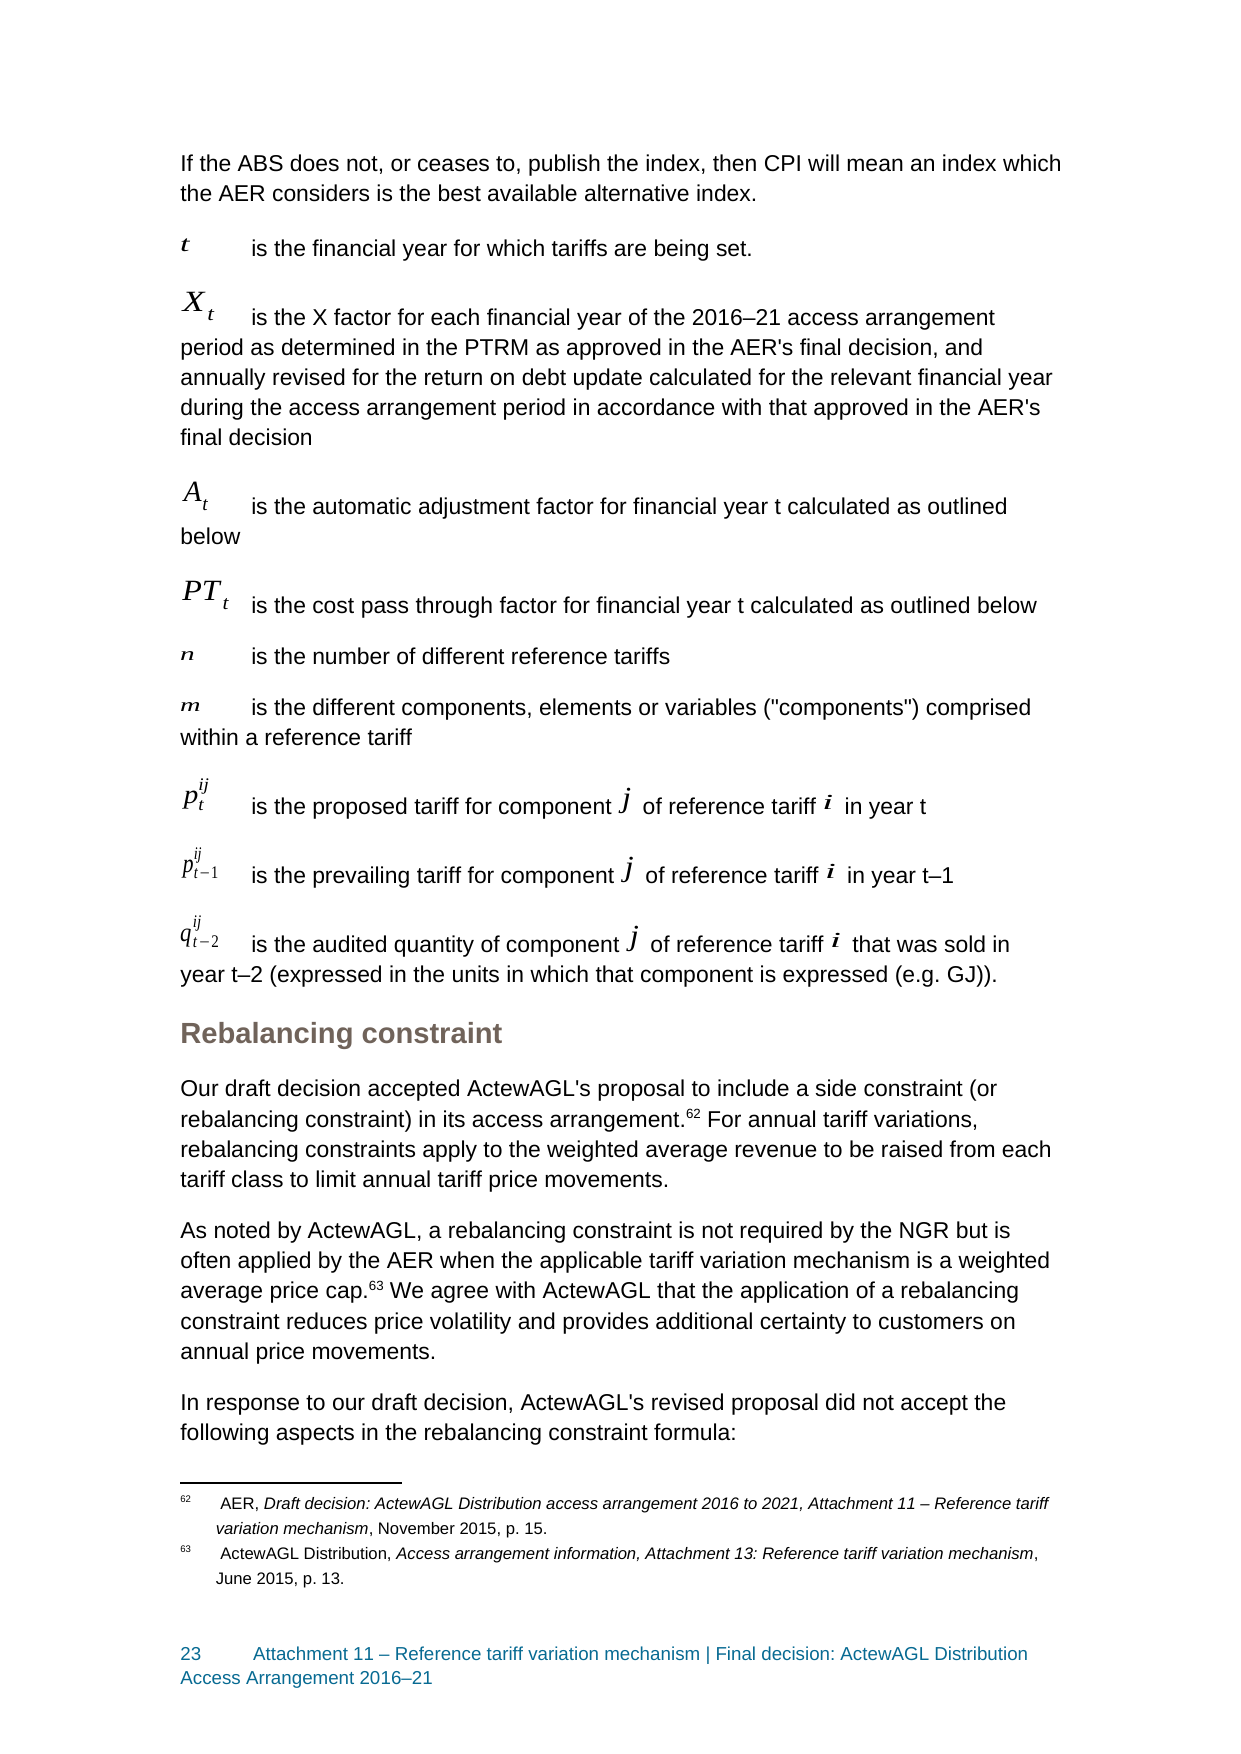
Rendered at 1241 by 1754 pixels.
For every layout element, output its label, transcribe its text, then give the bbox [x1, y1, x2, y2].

text is the different components, elements or variables ("components") comprised within a reference tariff [180, 694, 1063, 751]
text is the cost pass through factor for financial year t calculated as outlined below [180, 574, 1063, 618]
text is the prevailing tariff for component of reference tariff in year t–1 [180, 844, 1063, 888]
text is the financial year for which tariffs are being set. [180, 231, 1063, 261]
subtitle Rebalancing constraint [180, 1016, 1063, 1049]
picture [717, 1647, 726, 1660]
text is the proposed tariff for component of reference tariff in year t [180, 775, 1063, 819]
text Our draft decision accepted ActewAGL's proposal to include a side constraint (or rebalancing constraint) in its access arrangement. For annual tariff variations, rebalancing constraints apply to the weighted average revenue to be raised from each tariff class to limit annual tariff price movements. [180, 1075, 1063, 1192]
text is the number of different reference tariffs [180, 643, 1063, 669]
text is the automatic adjustment factor for financial year t calculated as outlined below [180, 475, 1063, 550]
text As noted by ActewAGL, a rebalancing constraint is not required by the NGR but is often applied by the AER when the applicable tariff variation mechanism is a weighted average price cap. We agree with ActewAGL that the application of a rebalancing constraint reduces price volatility and provides additional certainty to customers on annual price movements. [180, 1217, 1063, 1364]
picture [269, 1650, 273, 1660]
text If the ABS does not, or ceases to, publish the index, then CPI will mean an index which the AER considers is the best available alternative index. [180, 150, 1063, 207]
picture [296, 1646, 300, 1660]
text is the audited quantity of component of reference tariff that was sold in year t–2 (expressed in the units in which that component is expressed (e.g. GJ)). [180, 913, 1063, 987]
text In response to our draft decision, ActewAGL's revised proposal did not accept the following aspects in the rebalancing constraint formula: [180, 1389, 1063, 1446]
text is the X factor for each financial year of the 2016–21 access arrangement period as determined in the PTRM as approved in the AER's final decision, and annually revised for the return on debt update calculated for the relevant financial year during the access arrangement period in accordance with that approved in the AER's final decision [180, 286, 1063, 451]
